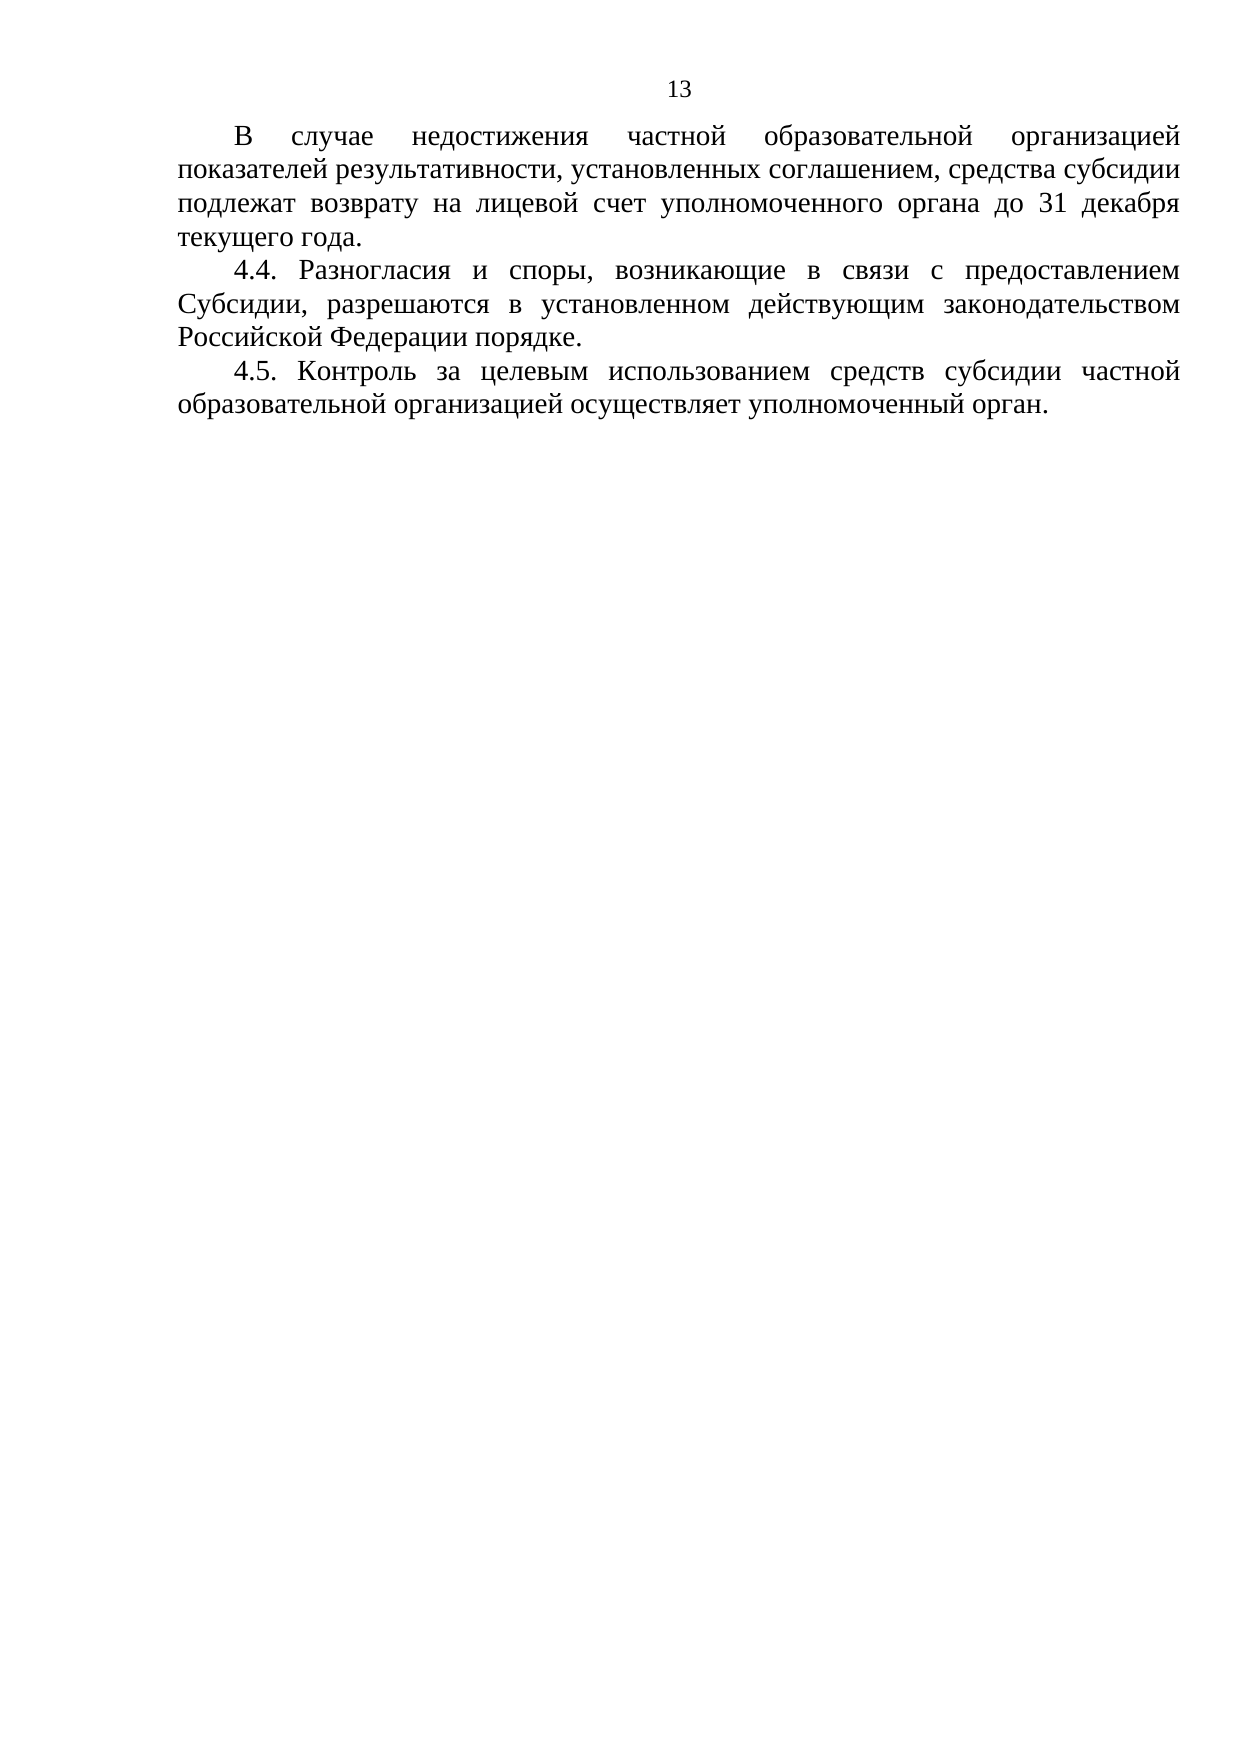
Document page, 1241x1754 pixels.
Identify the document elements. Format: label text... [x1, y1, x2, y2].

text 4.5. Контроль за целевым использованием средств субсидии частной образовательной организацией осуществляет уполномоченный орган. [177, 353, 1181, 420]
text В случае недостижения частной образовательной организацией показателей результативности, установленных соглашением, средства субсидии подлежат возврату на лицевой счет уполномоченного органа до 31 декабря текущего года. [177, 118, 1181, 252]
text 4.4. Разногласия и споры, возникающие в связи с предоставлением Субсидии, разрешаются в установленном действующим законодательством Российской Федерации порядке. [177, 252, 1181, 353]
